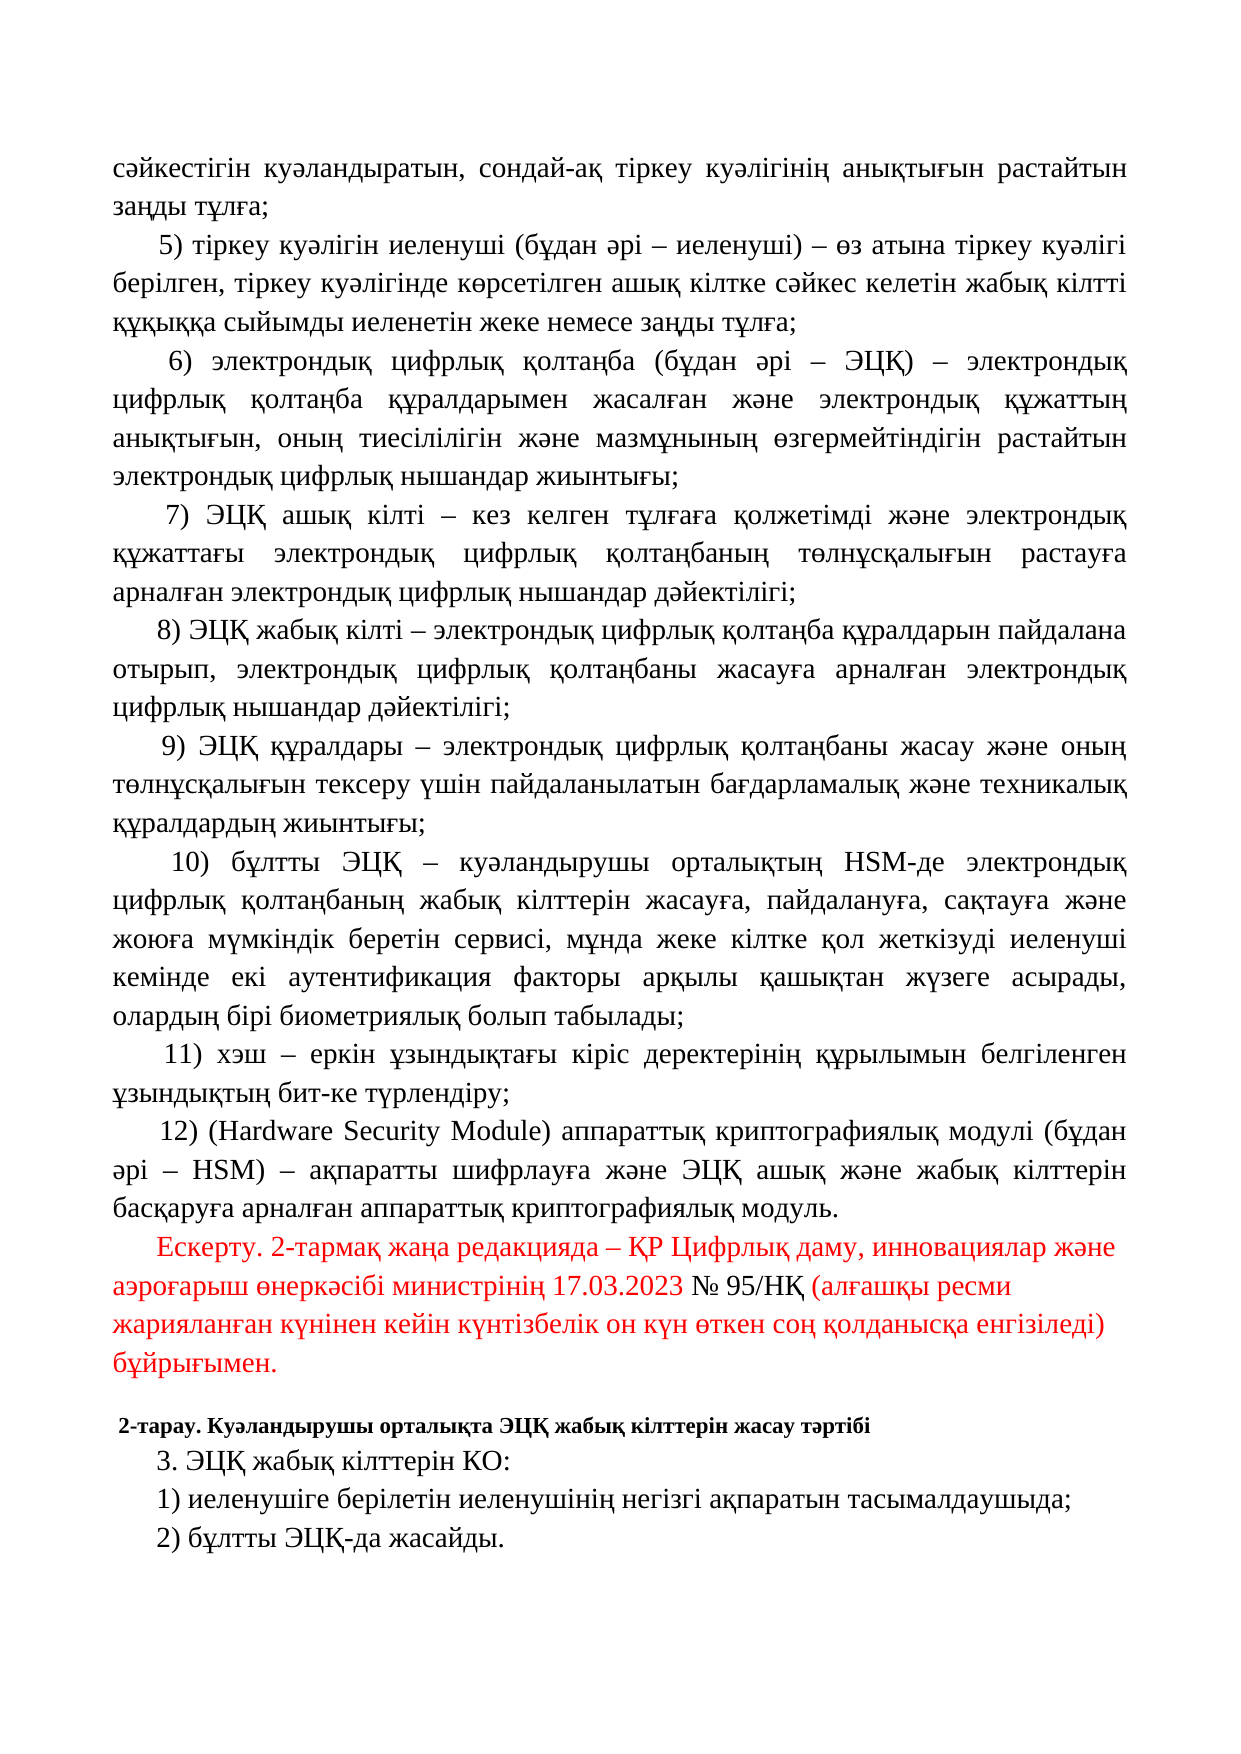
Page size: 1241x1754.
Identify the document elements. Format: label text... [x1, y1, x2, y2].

text Ескерту. 2-тармақ жаңа редакцияда – ҚР Цифрлық даму, инновациялар және аэроғарыш өнеркәсібі министрінің 17.03.2023 № 95/НҚ (алғашқы ресми жарияланған күнінен кейін күнтізбелік он күн өткен соң қолданысқа енгізіледі) бұйрығымен. [112, 1229, 1128, 1408]
text 7) ЭЦҚ ашық кілті – кез келген тұлғаға қолжетімді және электрондық құжаттағы электрондық цифрлық қолтаңбаның төлнұсқалығын растауға арналған электрондық цифрлық нышандар дәйектілігі; [112, 497, 1128, 607]
text 6) электрондық цифрлық қолтаңба (бұдан әрі – ЭЦҚ) – электрондық цифрлық қолтаңба құралдарымен жасалған және электрондық құжаттың анықтығын, оның тиесілілігін және мазмұнының өзгермейтіндігін растайтын электрондық цифрлық нышандар жиынтығы; [112, 343, 1128, 492]
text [112, 150, 1128, 222]
text 10) бұлтты ЭЦҚ – куәландырушы орталықтың HSM-де электрондық цифрлық қолтаңбаның жабық кілттерін жасауға, пайдалануға, сақтауға және жоюға мүмкіндік беретін сервисі, мұнда жеке кілтке қол жеткізуді иеленуші кемінде екі аутентификация факторы арқылы қашықтан жүзеге асырады, олардың бірі биометриялық болып табылады; [112, 844, 1128, 1031]
text 1) иеленушіге берілетін иеленушінің негізгі ақпаратын тасымалдаушыда; [112, 1481, 1128, 1515]
text 2-тарау. Куәландырушы орталықта ЭЦҚ жабық кілттерін жасау тәртібі [112, 1412, 1128, 1439]
text 2) бұлтты ЭЦҚ-да жасайды. [112, 1520, 1128, 1553]
text 9) ЭЦҚ құралдары – электрондық цифрлық қолтаңбаны жасау және оның төлнұсқалығын тексеру үшін пайдаланылатын бағдарламалық және техникалық құралдардың жиынтығы; [112, 728, 1128, 839]
text 11) хэш – еркін ұзындықтағы кіріс деректерінің құрылымын белгіленген ұзындықтың бит-ке түрлендіру; [112, 1036, 1128, 1108]
text 3. ЭЦҚ жабық кілттерін КО: [112, 1443, 1128, 1476]
text 12) (Hardware Security Module) аппараттық криптографиялық модулі (бұдан әрі – HSM) – ақпаратты шифрлауға және ЭЦҚ ашық және жабық кілттерін басқаруға арналған аппараттық криптографиялық модуль. [112, 1113, 1128, 1224]
text 8) ЭЦҚ жабық кілті – электрондық цифрлық қолтаңба құралдарын пайдалана отырып, электрондық цифрлық қолтаңбаны жасауға арналған электрондық цифрлық нышандар дәйектілігі; [112, 612, 1128, 723]
text 5) тіркеу куәлігін иеленуші (бұдан әрі – иеленуші) – өз атына тіркеу куәлігі берілген, тіркеу куәлігінде көрсетілген ашық кілтке сәйкес келетін жабық кілтті құқыққа сыйымды иеленетін жеке немесе заңды тұлға; [112, 227, 1128, 338]
